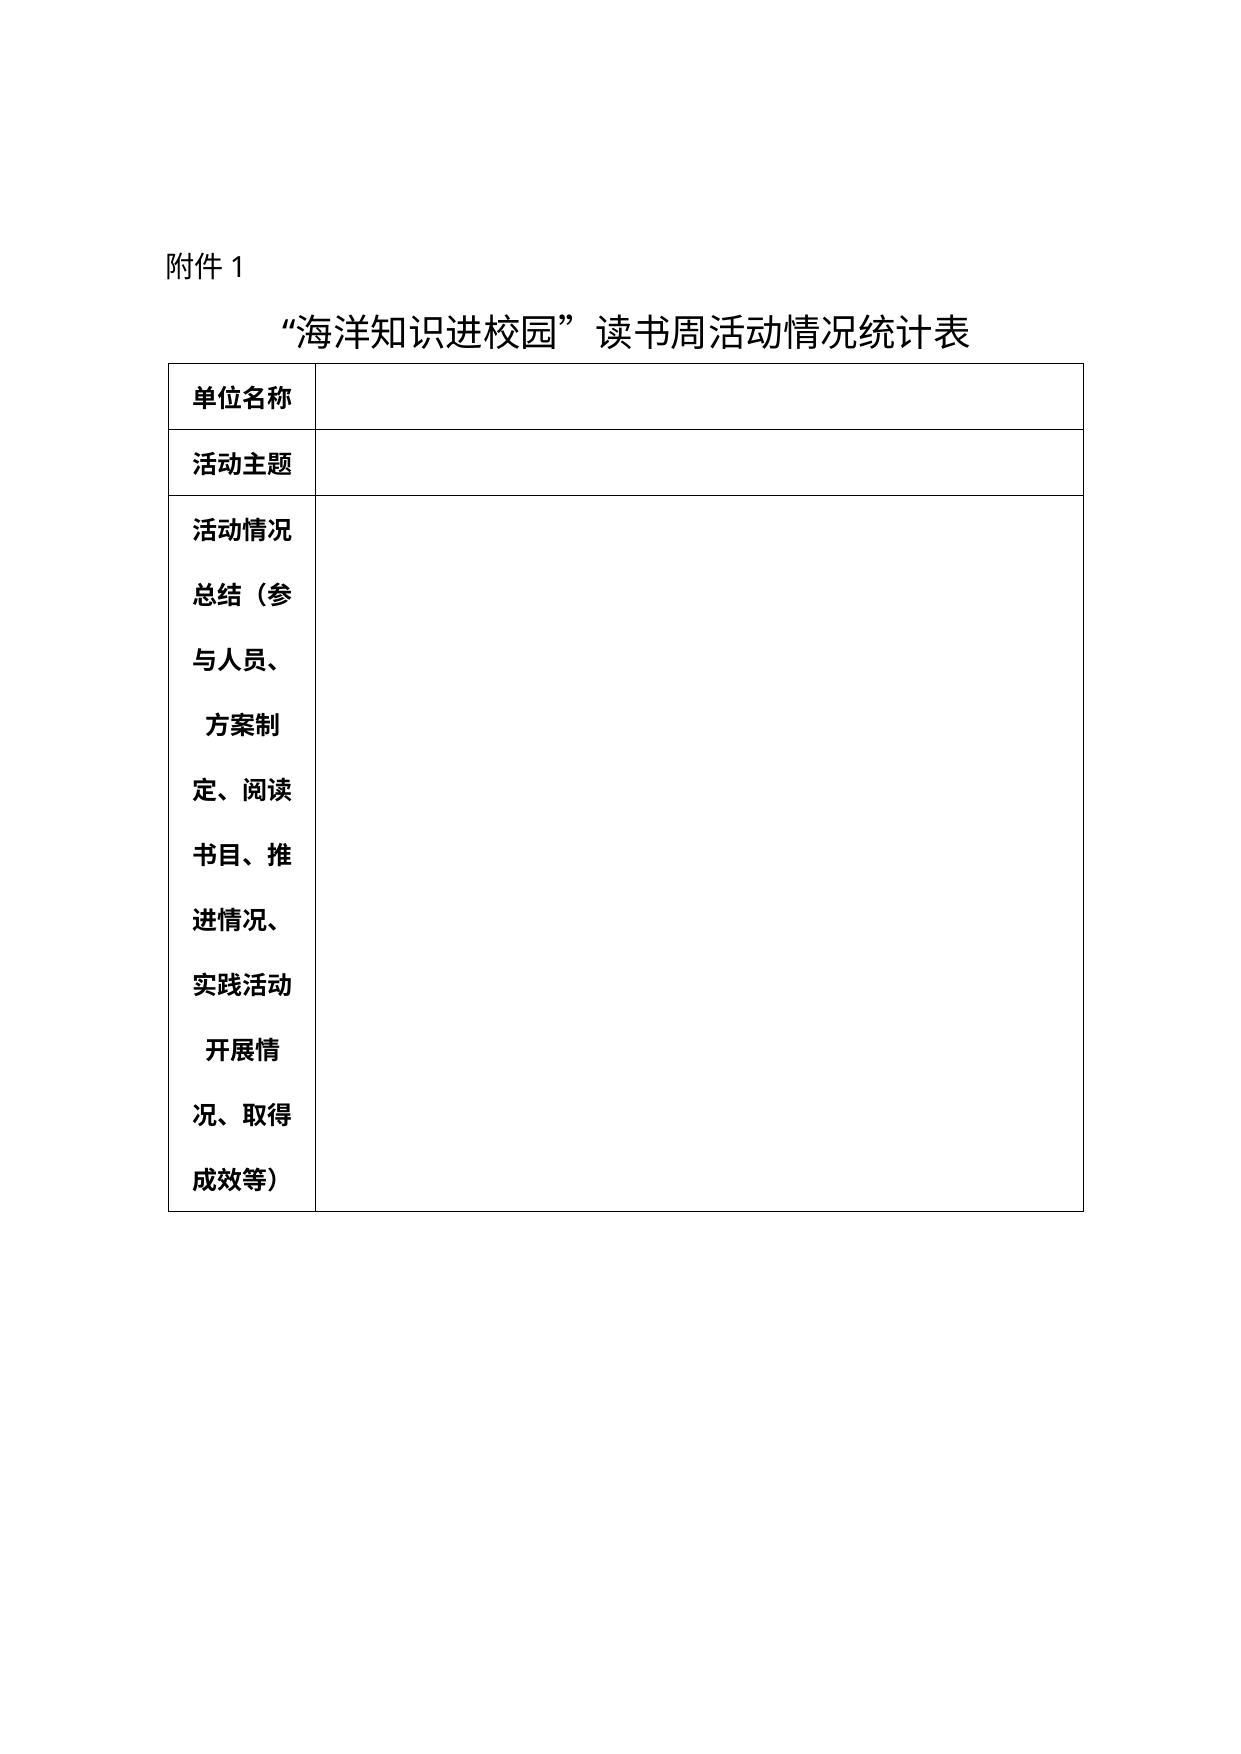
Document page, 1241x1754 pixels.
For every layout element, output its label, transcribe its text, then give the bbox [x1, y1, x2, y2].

table_cell 活动主题 [169, 430, 315, 495]
table_cell 活动情况总结（参与人员、方案制定、阅读书目、推进情况、实践活动开展情况、取得成效等） [169, 496, 315, 1211]
text “海洋知识进校园”读书周活动情况统计表 [165, 298, 1087, 363]
text 附件1 [165, 233, 1087, 298]
table_header 单位名称 [169, 364, 315, 429]
table_header [316, 364, 1083, 429]
table_cell [316, 430, 1083, 495]
table_cell [316, 496, 1083, 1211]
